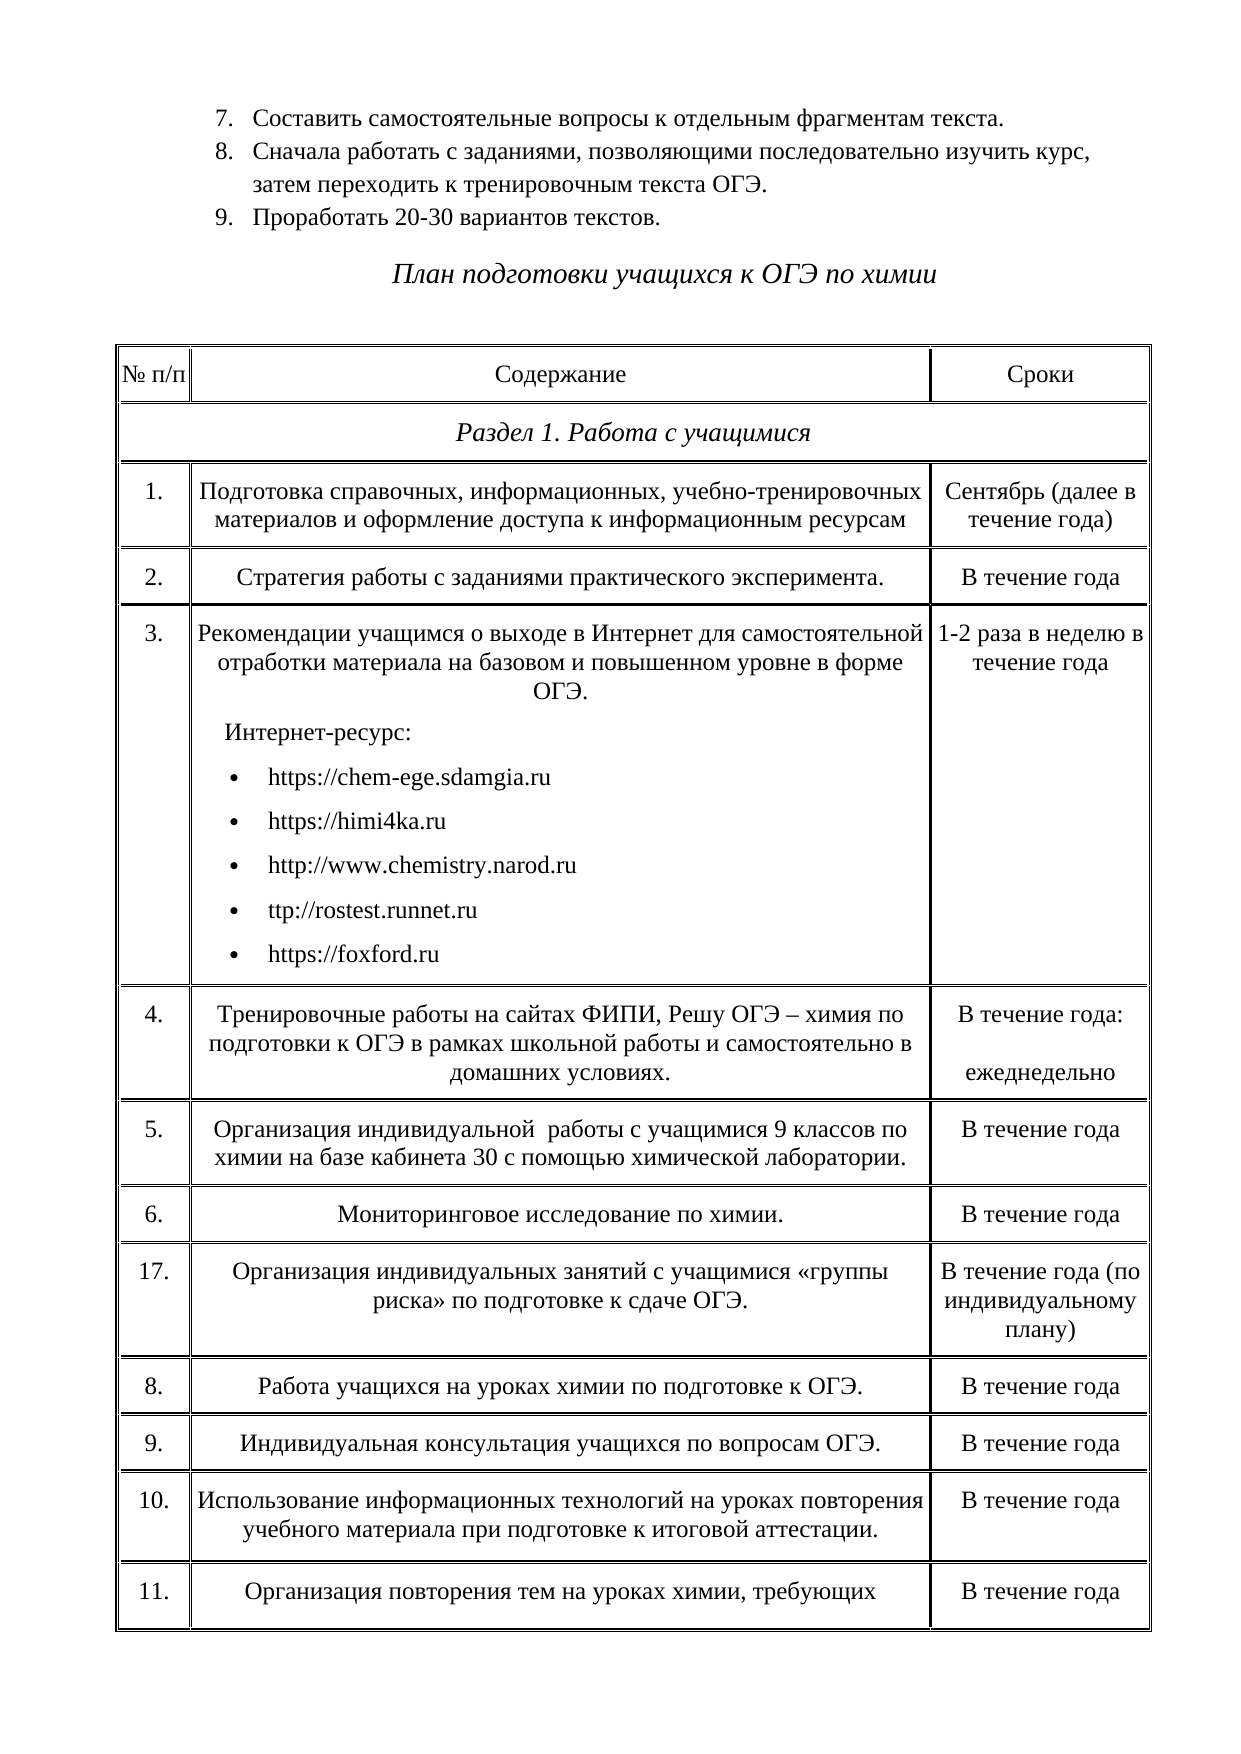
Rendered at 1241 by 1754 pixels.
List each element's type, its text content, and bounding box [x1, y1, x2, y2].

table_cell 4. [119, 984, 189, 1098]
table_cell В течение года (по индивидуальному плану) [930, 1241, 1150, 1355]
table_cell Раздел 1. Работа с учащимися [117, 401, 1150, 460]
list Проработать 20-30 вариантов текстов. [215, 202, 1152, 231]
table_cell Сентябрь (далее в течение года) [932, 460, 1149, 546]
table_cell В течение года [930, 546, 1150, 603]
table_cell 6. [117, 1184, 191, 1241]
table_cell Стратегия работы с заданиями практического эксперимента. [192, 549, 929, 603]
table_header Сроки [930, 347, 1149, 401]
table_cell 17. [117, 1241, 191, 1355]
table_header № п/п [119, 347, 191, 401]
table_cell Индивидуальная консультация учащихся по вопросам ОГЭ. [192, 1416, 929, 1469]
table_cell В течение года: ежеднедельно [932, 984, 1149, 1098]
table_cell 9. [119, 1412, 189, 1469]
table_cell Использование информационных технологий на уроках повторения учебного материала при подготовке к итоговой аттестации. [192, 1473, 929, 1560]
table_cell 1-2 раза в неделю в течение года [932, 603, 1150, 983]
table_cell 5. [119, 1098, 189, 1184]
table_cell В течение года [932, 1469, 1149, 1560]
table_cell Работа учащихся на уроках химии по подготовке к ОГЭ. [192, 1359, 929, 1412]
table_cell В течение года [932, 1412, 1149, 1469]
table_cell 8. [119, 1355, 189, 1412]
table_cell Рекомендации учащимся о выходе в Интернет для самостоятельной отработки материала на базовом и повышенном уровне в форме ОГЭ. Интернет-ресурс: https://chem-ege.sdamgia.ru https://himi4ka.ru http://www.chemistry.narod.ru ttp://rostest.runnet.ru https://foxford.ru [192, 606, 929, 983]
list Составить самостоятельные вопросы к отдельным фрагментам текста. [215, 103, 1152, 132]
table_header Содержание [191, 347, 930, 401]
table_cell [191, 1564, 930, 1628]
table_cell 1. [119, 460, 189, 546]
table_cell В течение года [930, 1184, 1150, 1241]
table_cell Подготовка справочных, информационных, учебно-тренировочных материалов и оформление доступа к информационным ресурсам [192, 464, 929, 546]
table_cell В течение года [930, 1560, 1149, 1628]
table_cell Мониторинговое исследование по химии. [192, 1187, 929, 1241]
table_cell 10. [119, 1469, 189, 1560]
list Сначала работать с заданиями, позволяющими последовательно изучить курс, затем переходить к тренировочным текста ОГЭ. [215, 136, 1152, 198]
text План подготовки учащихся к ОГЭ по химии [177, 256, 1152, 290]
table_cell Тренировочные работы на сайтах ФИПИ, Решу ОГЭ – химия по подготовки к ОГЭ в рамках школьной работы и самостоятельно в домашних условиях. [192, 987, 929, 1098]
table_cell Организация индивидуальной работы с учащимися 9 классов по химии на базе кабинета 30 с помощью химической лаборатории. [192, 1102, 929, 1184]
table_cell Организация индивидуальных занятий с учащимися «группы риска» по подготовке к сдаче ОГЭ. [192, 1244, 929, 1355]
table_cell В течение года [932, 1098, 1149, 1184]
table_cell 3. [117, 603, 189, 983]
table_cell 2. [117, 546, 191, 603]
table_cell 11. [119, 1560, 191, 1628]
table_cell В течение года [932, 1355, 1149, 1412]
